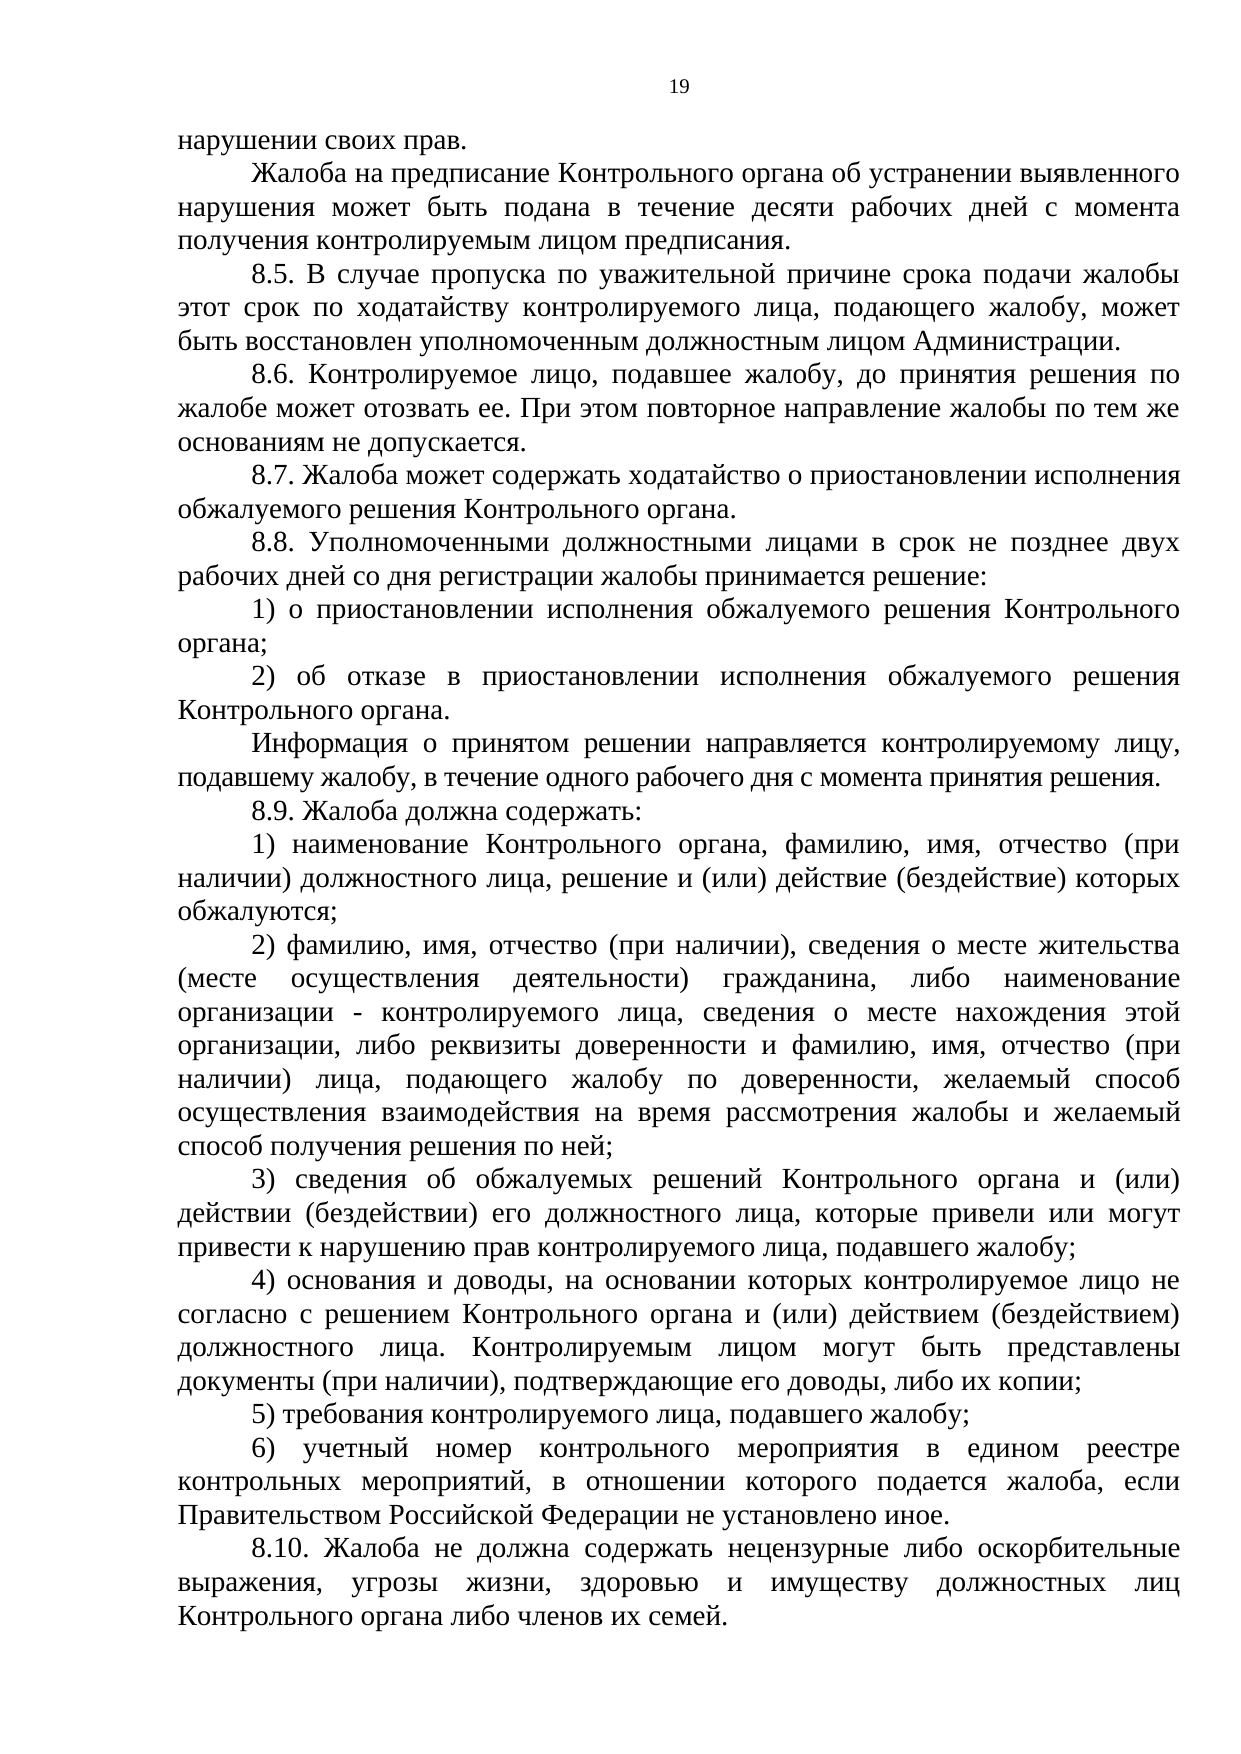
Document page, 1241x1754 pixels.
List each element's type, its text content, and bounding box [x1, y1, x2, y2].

text 6) учетный номер контрольного мероприятия в едином реестре контрольных мероприятий, в отношении которого подается жалоба, если Правительством Российской Федерации не установлено иное. [177, 1430, 1181, 1531]
text 8.7. Жалоба может содержать ходатайство о приостановлении исполнения обжалуемого решения Контрольного органа. [177, 457, 1181, 524]
text 5) требования контролируемого лица, подавшего жалобу; [177, 1396, 1181, 1430]
text 8.8. Уполномоченными должностными лицами в срок не позднее двух рабочих дней со дня регистрации жалобы принимается решение: [177, 524, 1181, 591]
text Жалоба на предписание Контрольного органа об устранении выявленного нарушения может быть подана в течение десяти рабочих дней с момента получения контролируемым лицом предписания. [177, 155, 1181, 256]
text 1) о приостановлении исполнения обжалуемого решения Контрольного органа; [177, 591, 1181, 658]
text 1) наименование Контрольного органа, фамилию, имя, отчество (при наличии) должностного лица, решение и (или) действие (бездействие) которых обжалуются; [177, 826, 1181, 927]
text 4) основания и доводы, на основании которых контролируемое лицо не согласно с решением Контрольного органа и (или) действием (бездействием) должностного лица. Контролируемым лицом могут быть представлены документы (при наличии), подтверждающие его доводы, либо их копии; [177, 1262, 1181, 1396]
text 2) фамилию, имя, отчество (при наличии), сведения о месте жительства (месте осуществления деятельности) гражданина, либо наименование организации - контролируемого лица, сведения о месте нахождения этой организации, либо реквизиты доверенности и фамилию, имя, отчество (при наличии) лица, подающего жалобу по доверенности, желаемый способ осуществления взаимодействия на время рассмотрения жалобы и желаемый способ получения решения по ней; [177, 927, 1181, 1162]
text 8.5. В случае пропуска по уважительной причине срока подачи жалобы этот срок по ходатайству контролируемого лица, подающего жалобу, может быть восстановлен уполномоченным должностным лицом Администрации. [177, 256, 1181, 357]
text 8.10. Жалоба не должна содержать нецензурные либо оскорбительные выражения, угрозы жизни, здоровью и имуществу должностных лиц Контрольного органа либо членов их семей. [177, 1531, 1181, 1631]
text 8.9. Жалоба должна содержать: [177, 793, 1181, 826]
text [177, 122, 1181, 155]
text Информация о принятом решении направляется контролируемому лицу, подавшему жалобу, в течение одного рабочего дня с момента принятия решения. [177, 726, 1181, 793]
text 8.6. Контролируемое лицо, подавшее жалобу, до принятия решения по жалобе может отозвать ее. При этом повторное направление жалобы по тем же основаниям не допускается. [177, 357, 1181, 457]
text 2) об отказе в приостановлении исполнения обжалуемого решения Контрольного органа. [177, 658, 1181, 726]
text 3) сведения об обжалуемых решений Контрольного органа и (или) действии (бездействии) его должностного лица, которые привели или могут привести к нарушению прав контролируемого лица, подавшего жалобу; [177, 1162, 1181, 1262]
